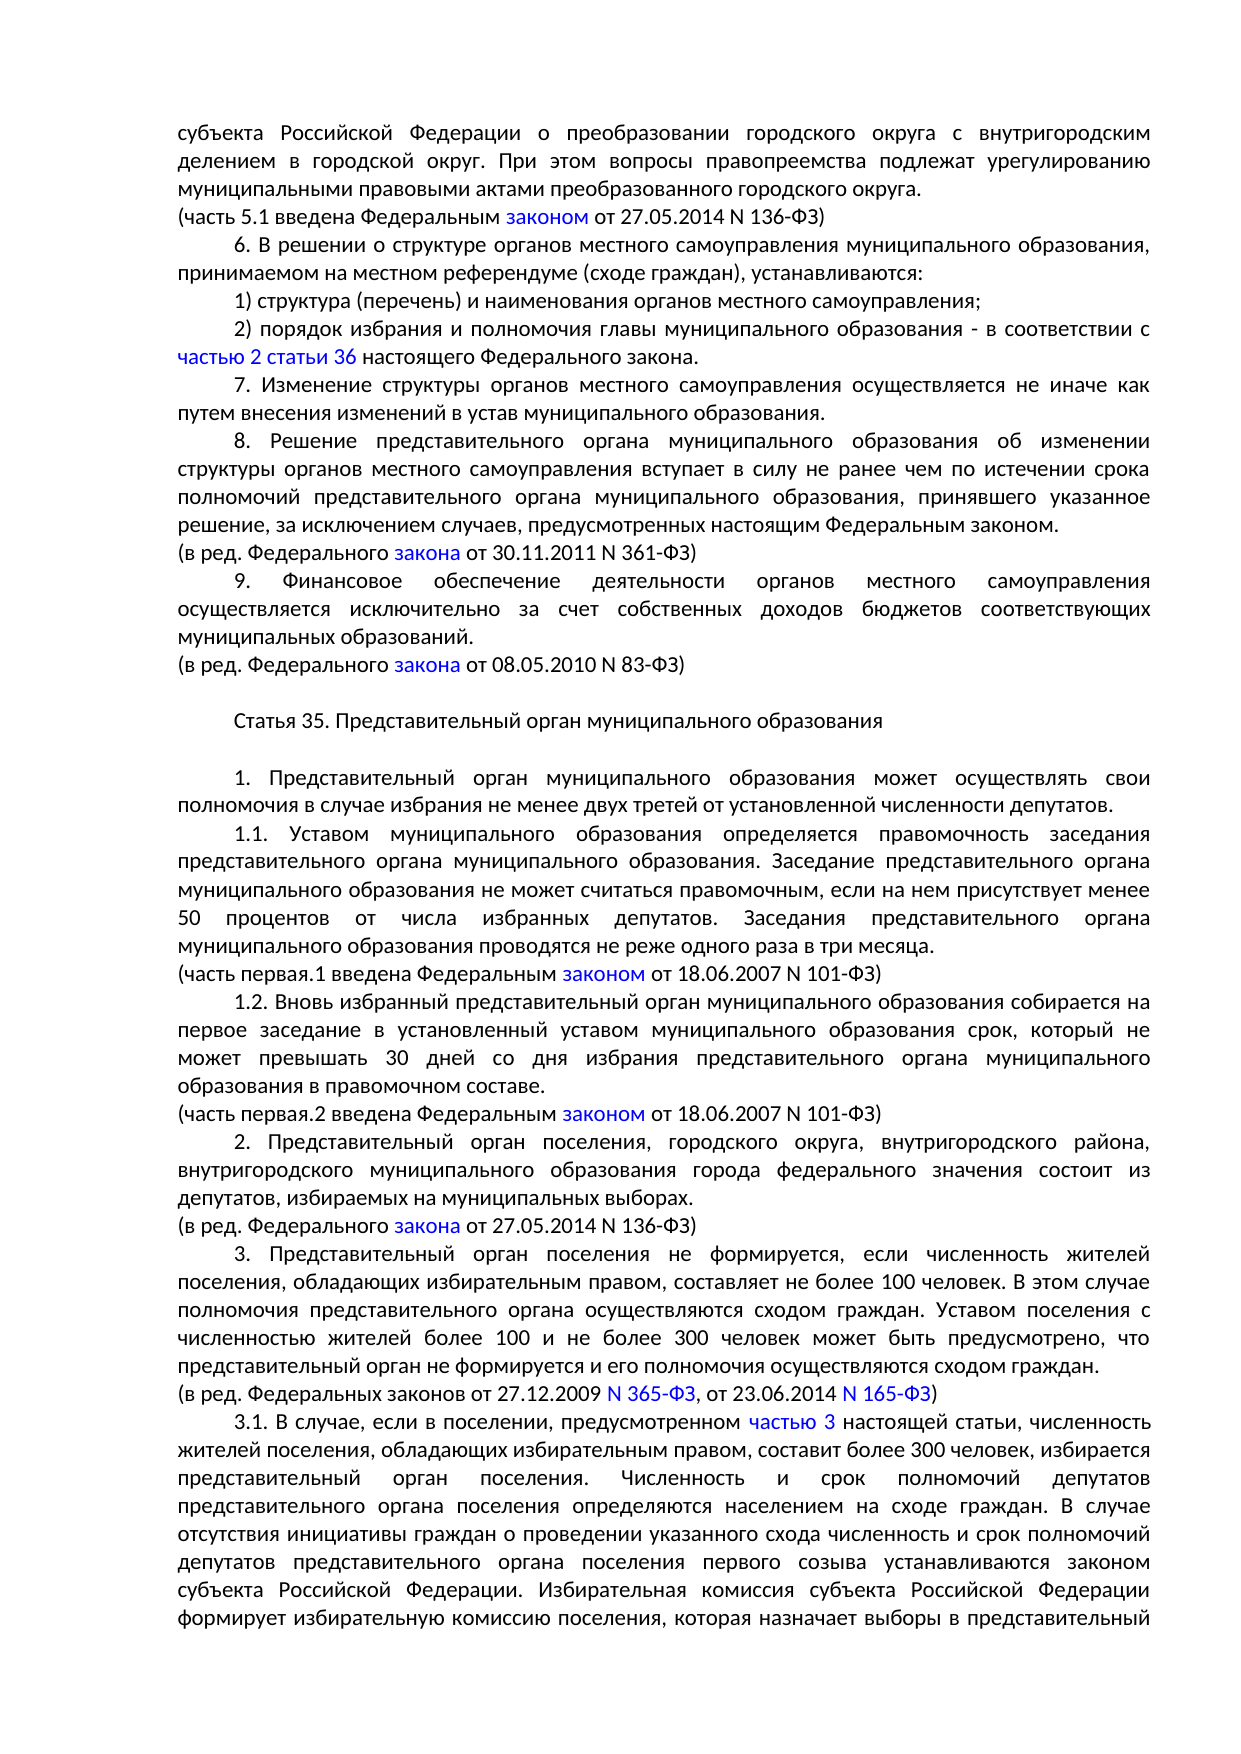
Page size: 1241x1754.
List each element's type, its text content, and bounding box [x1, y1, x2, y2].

text (часть первая.1 введена Федеральным законом от 18.06.2007 N 101-ФЗ) [177, 959, 1152, 987]
text (в ред. Федерального закона от 27.05.2014 N 136-ФЗ) [177, 1211, 1152, 1239]
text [177, 1407, 1152, 1631]
text (часть 5.1 введена Федеральным законом от 27.05.2014 N 136-ФЗ) [177, 202, 1152, 230]
text 7. Изменение структуры органов местного самоуправления осуществляется не иначе как путем внесения изменений в устав муниципального образования. [177, 370, 1152, 426]
text 2. Представительный орган поселения, городского округа, внутригородского района, внутригородского муниципального образования города федерального значения состоит из депутатов, избираемых на муниципальных выборах. [177, 1127, 1152, 1211]
text 1) структура (перечень) и наименования органов местного самоуправления; [177, 286, 1152, 314]
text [177, 118, 1152, 202]
text 1.2. Вновь избранный представительный орган муниципального образования собирается на первое заседание в установленный уставом муниципального образования срок, который не может превышать 30 дней со дня избрания представительного органа муниципального образования в правомочном составе. [177, 987, 1152, 1099]
text 6. В решении о структуре органов местного самоуправления муниципального образования, принимаемом на местном референдуме (сходе граждан), устанавливаются: [177, 230, 1152, 286]
text 8. Решение представительного органа муниципального образования об изменении структуры органов местного самоуправления вступает в силу не ранее чем по истечении срока полномочий представительного органа муниципального образования, принявшего указанное решение, за исключением случаев, предусмотренных настоящим Федеральным законом. [177, 426, 1152, 538]
text (в ред. Федеральных законов от 27.12.2009 N 365-ФЗ, от 23.06.2014 N 165-ФЗ) [177, 1379, 1152, 1407]
text 2) порядок избрания и полномочия главы муниципального образования - в соответствии с частью 2 статьи 36 настоящего Федерального закона. [177, 314, 1152, 370]
text 1. Представительный орган муниципального образования может осуществлять свои полномочия в случае избрания не менее двух третей от установленной численности депутатов. [177, 763, 1152, 819]
text (в ред. Федерального закона от 30.11.2011 N 361-ФЗ) [177, 538, 1152, 566]
text 3. Представительный орган поселения не формируется, если численность жителей поселения, обладающих избирательным правом, составляет не более 100 человек. В этом случае полномочия представительного органа осуществляются сходом граждан. Уставом поселения с численностью жителей более 100 и не более 300 человек может быть предусмотрено, что представительный орган не формируется и его полномочия осуществляются сходом граждан. [177, 1239, 1152, 1379]
text Статья 35. Представительный орган муниципального образования [177, 707, 1152, 734]
text 9. Финансовое обеспечение деятельности органов местного самоуправления осуществляется исключительно за счет собственных доходов бюджетов соответствующих муниципальных образований. [177, 566, 1152, 651]
text (часть первая.2 введена Федеральным законом от 18.06.2007 N 101-ФЗ) [177, 1099, 1152, 1127]
text 1.1. Уставом муниципального образования определяется правомочность заседания представительного органа муниципального образования. Заседание представительного органа муниципального образования не может считаться правомочным, если на нем присутствует менее 50 процентов от числа избранных депутатов. Заседания представительного органа муниципального образования проводятся не реже одного раза в три месяца. [177, 819, 1152, 959]
text (в ред. Федерального закона от 08.05.2010 N 83-ФЗ) [177, 651, 1152, 678]
